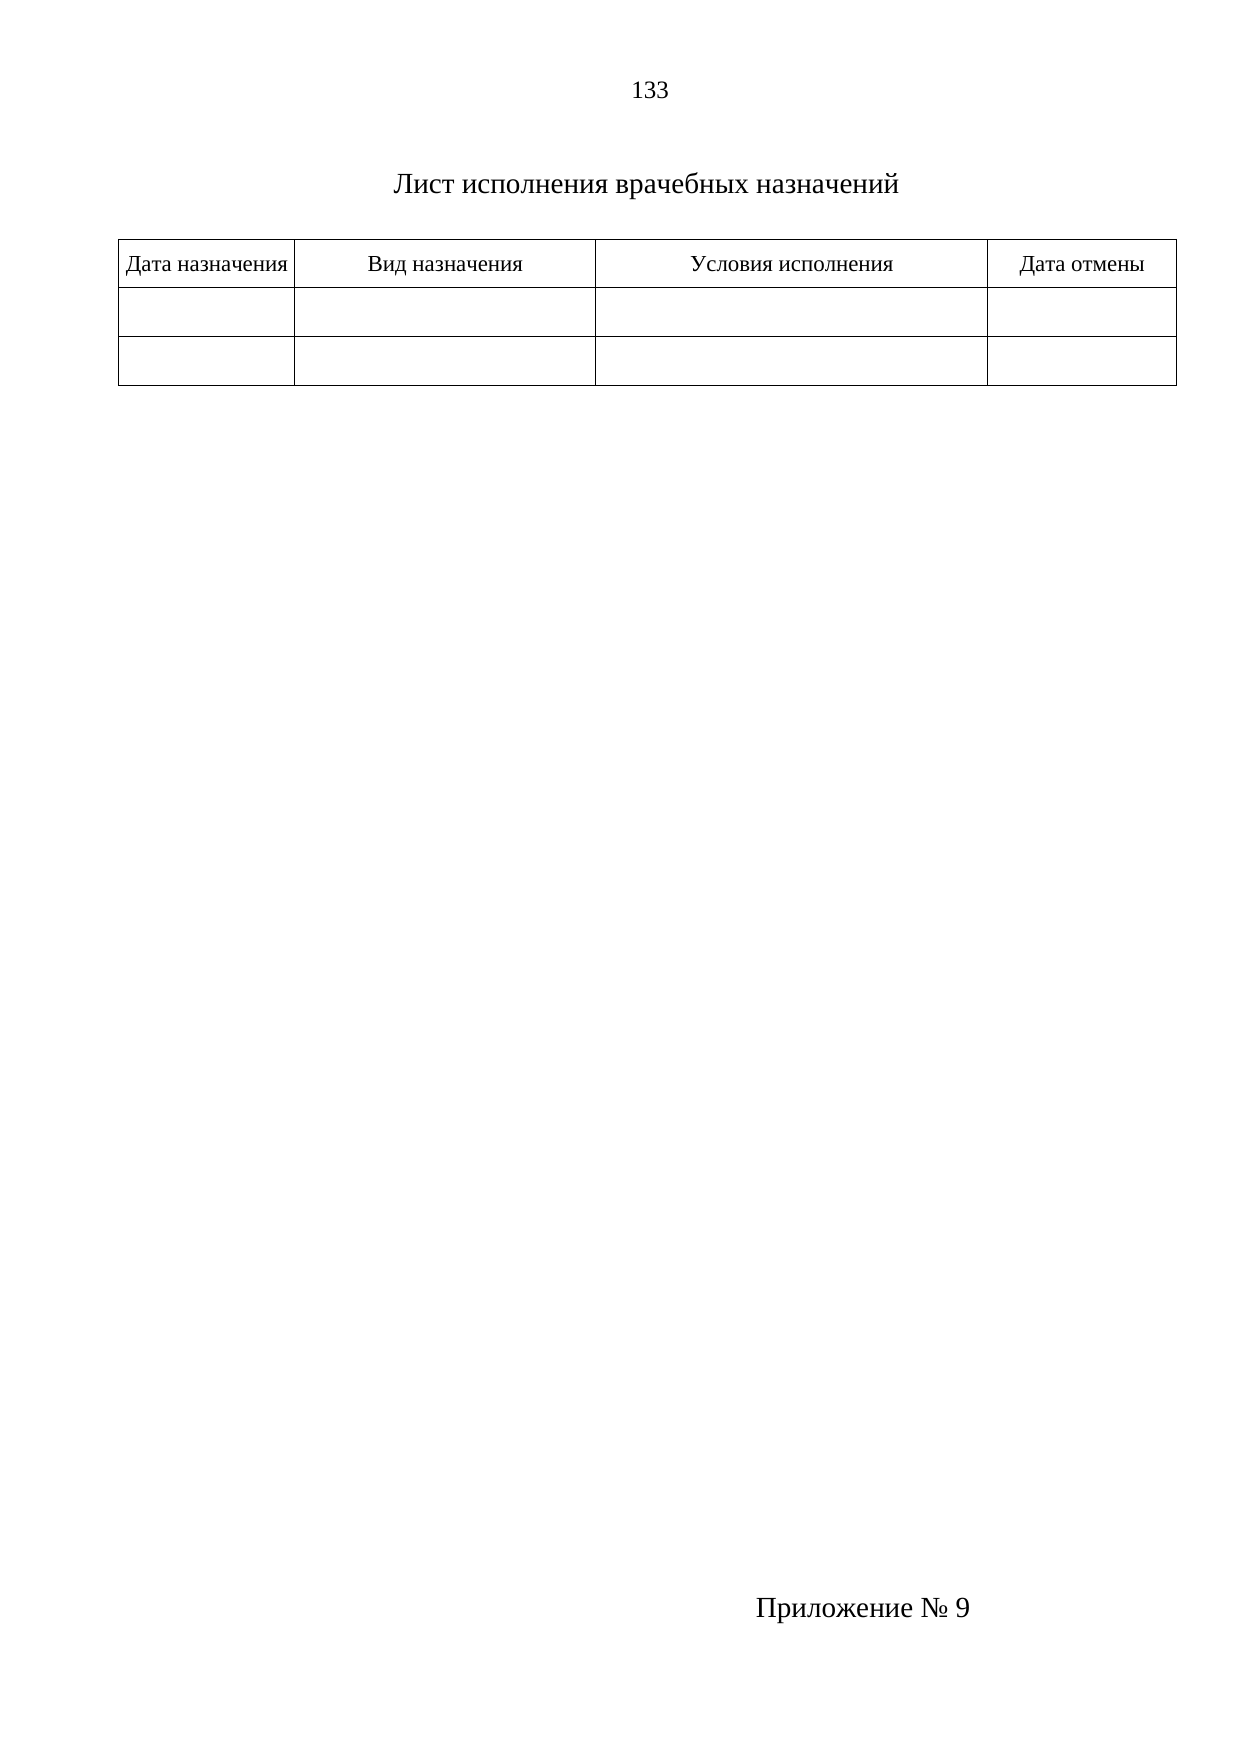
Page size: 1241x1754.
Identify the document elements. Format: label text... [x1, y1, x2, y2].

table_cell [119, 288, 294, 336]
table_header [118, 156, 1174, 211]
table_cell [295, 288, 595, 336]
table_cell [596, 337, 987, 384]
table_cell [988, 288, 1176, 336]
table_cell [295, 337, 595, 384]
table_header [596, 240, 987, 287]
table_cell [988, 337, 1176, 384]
text Приложение № 9 [756, 1591, 1181, 1624]
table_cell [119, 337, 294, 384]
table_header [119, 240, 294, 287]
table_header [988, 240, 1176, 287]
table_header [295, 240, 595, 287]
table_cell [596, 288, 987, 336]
